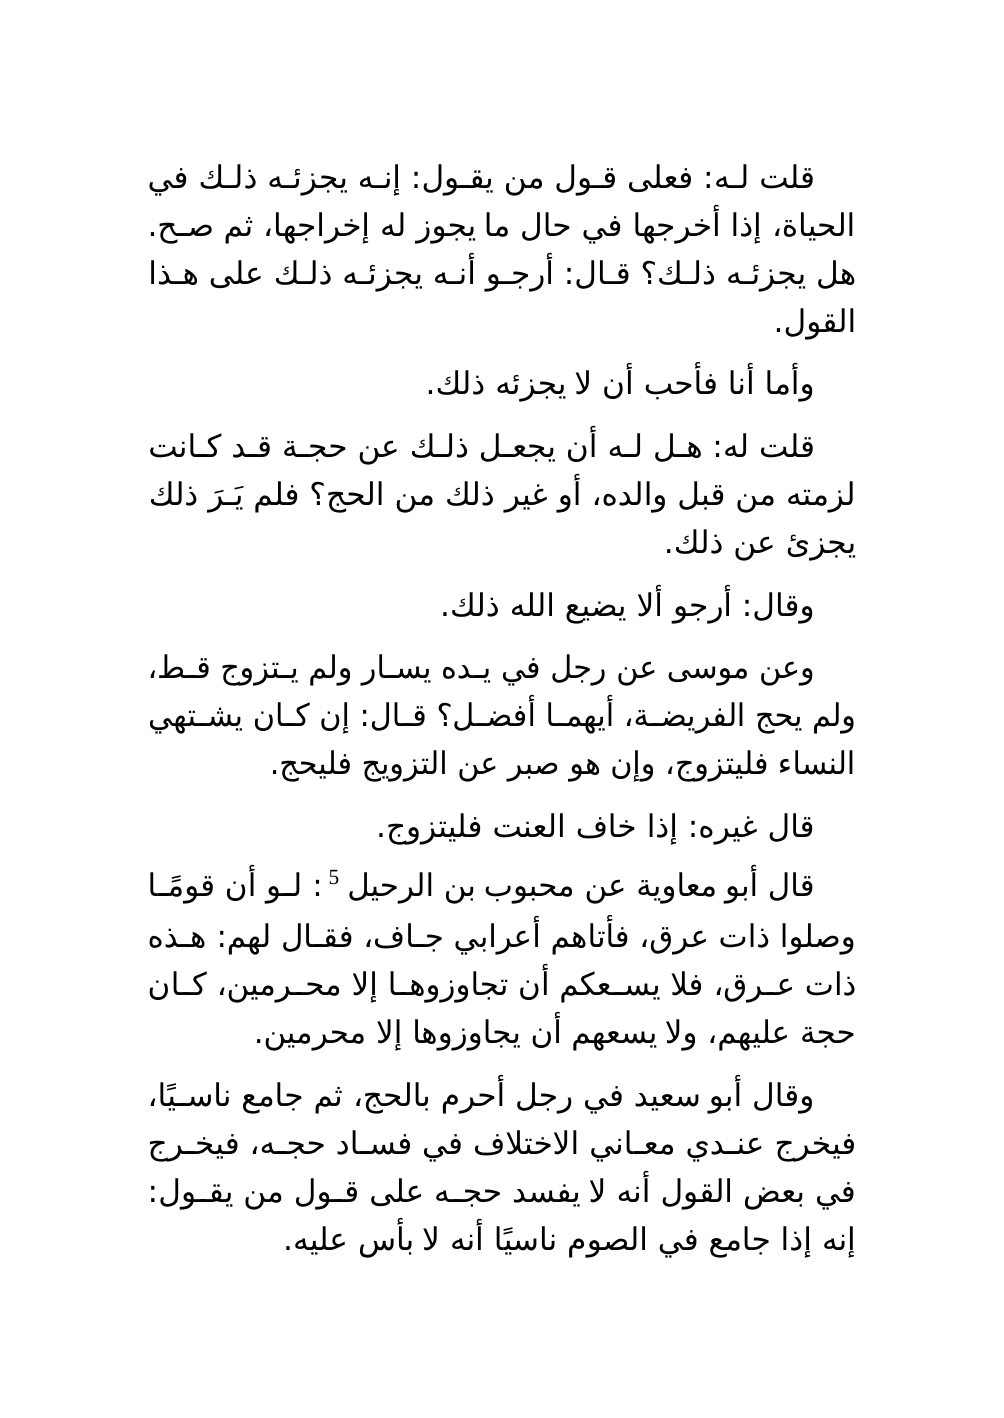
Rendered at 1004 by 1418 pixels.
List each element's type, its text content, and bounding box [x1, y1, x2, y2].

text وعن موسى عن رجل في يده يسار ولم يتزوج قط، ولم يحج الفريضة، أيهما أفضل؟ قال: إن كان يشتهي النساء فليتزوج، وإن هو صبر عن التزويج فليحج. [148, 638, 856, 782]
text وقال أبو سعيد في رجل أحرم بالحج، ثم جامع ناسيًا، فيخرج عندي معاني الاختلاف في فساد حجه، فيخرج في بعض القول أنه لا يفسد حجه على قول من يقول: إنه إذا جامع في الصوم ناسيًا أنه لا بأس عليه. [148, 1066, 856, 1257]
text قلت له: هل له أن يجعل ذلك عن حجة قد كانت لزمته من قبل والده، أو غير ذلك من الحج؟ فلم يَـرَ ذلك يجزئ عن ذلك. [148, 417, 856, 561]
text قلت له: فعلى قول من يقول: إنه يجزئه ذلك في الحياة، إذا أخرجها في حال ما يجوز له إخراجها، ثم صح. هل يجزئه ذلك؟ قال: أرجو أنه يجزئه ذلك على هذا القول. [148, 148, 856, 339]
text وأما أنا فأحب أن لا يجزئه ذلك. [148, 354, 856, 402]
text وقال: أرجو ألا يضيع الله ذلك. [148, 575, 856, 623]
text قال غيره: إذا خاف العنت فليتزوج. [148, 797, 856, 844]
text قال أبو معاوية عن محبوب بن الرحيل 5 : لو أن قومًا وصلوا ذات عرق، فأتاهم أعرابي جاف، فقال لهم: هذه ذات عرق، فلا يسعكم أن تجاوزوها إلا محرمين، كان حجة عليهم، ولا يسعهم أن يجاوزوها إلا محرمين. [148, 859, 856, 1051]
